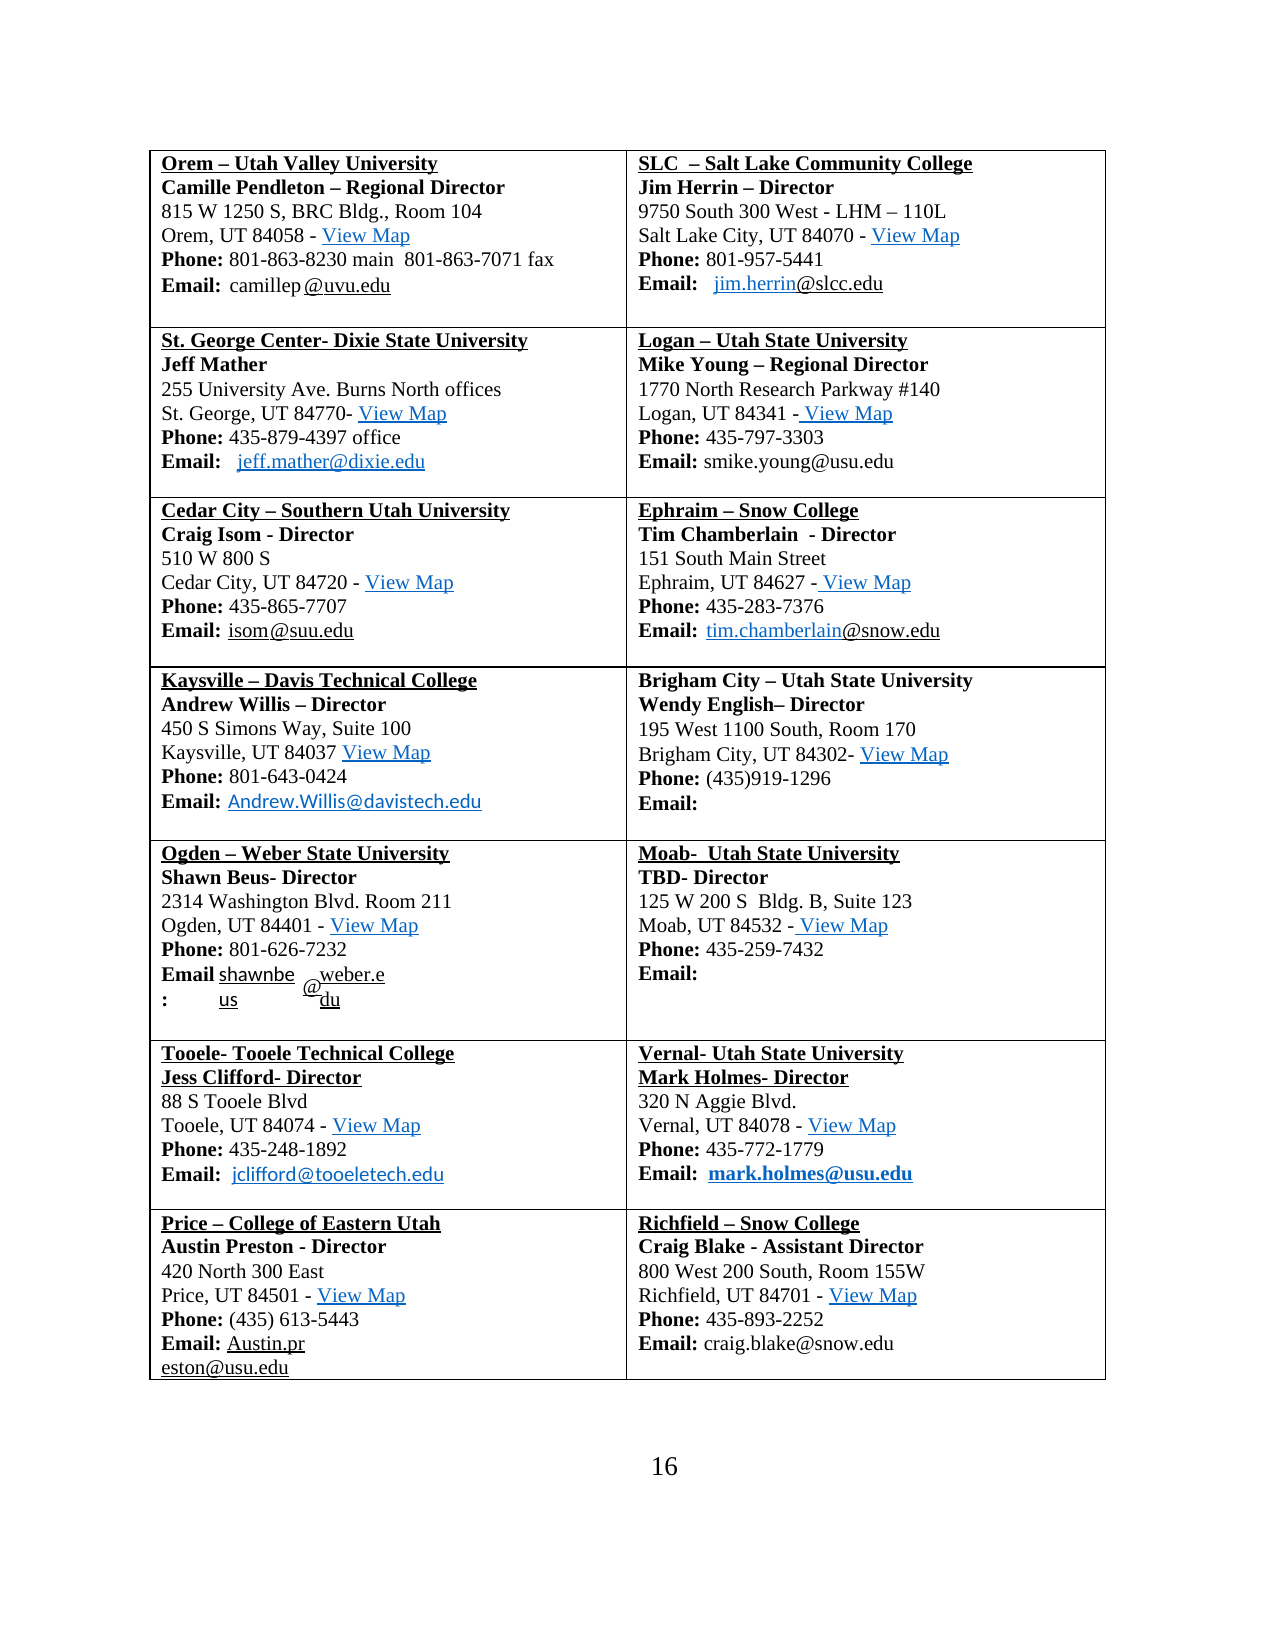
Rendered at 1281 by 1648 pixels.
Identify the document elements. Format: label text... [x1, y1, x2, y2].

table_cell Richfield – Snow College Craig Blake - Assistant Director 800 West 200 South, Room 155W Richfield, UT 84701 - View Map Phone: 435-893-2252 Email: craig.blake@snow.edu [627, 1210, 1105, 1379]
table_header SLC – Salt Lake Community College Jim Herrin – Director 9750 South 300 West - LHM – 110L Salt Lake City, UT 84070 - View Map Phone: 801-957-5441 [627, 151, 1105, 327]
table_cell Logan – Utah State University Mike Young – Regional Director 1770 North Research Parkway #140 Logan, UT 84341 - View Map Phone: 435-797-3303 Email: smike.young@usu.edu [627, 328, 1105, 497]
table_cell Price – College of Eastern Utah Austin Preston - Director 420 North 300 East Price, UT 84501 - View Map Phone: (435) 613-5443 [151, 1210, 626, 1379]
table_cell Cedar City – Southern Utah University Craig Isom - Director 510 W 800 S Cedar City, UT 84720 - View Map Phone: 435-865-7707 [151, 498, 626, 666]
table_cell Vernal- Utah State University Mark Holmes- Director 320 N Aggie Blvd. Vernal, UT 84078 - View Map Phone: 435-772-1779 Email: mark.holmes@usu.edu [627, 1041, 1105, 1209]
table_cell Ogden – Weber State University Shawn Beus- Director 2314 Washington Blvd. Room 211 Ogden, UT 84401 - View Map Phone: 801-626-7232 [151, 841, 626, 1040]
table_cell Ephraim – Snow College Tim Chamberlain - Director 151 South Main Street Ephraim, UT 84627 - View Map Phone: 435-283-7376 [627, 498, 1105, 666]
table_header Orem – Utah Valley University Camille Pendleton – Regional Director 815 W 1250 S, BRC Bldg., Room 104 Orem, UT 84058 - View Map Phone: 801-863-8230 main 801-863-7071 fax [151, 151, 626, 327]
table_cell Kaysville – Davis Technical College Andrew Willis – Director 450 S Simons Way, Suite 100 Kaysville, UT 84037 View Map Phone: 801-643-0424 [151, 668, 626, 840]
table_cell St. George Center- Dixie State University Jeff Mather 255 University Ave. Burns North offices St. George, UT 84770- View Map Phone: 435-879-4397 office [151, 328, 626, 497]
table_cell Tooele- Tooele Technical College Jess Clifford- Director 88 S Tooele Blvd Tooele, UT 84074 - View Map Phone: 435-248-1892 Email: jclifford@tooeletech.edu [151, 1041, 626, 1209]
table_cell Brigham City – Utah State University Wendy English– Director 195 West 1100 South, Room 170 Brigham City, UT 84302- View Map Phone: (435)919-1296 Email: [627, 668, 1105, 840]
table_cell Moab- Utah State University TBD- Director 125 W 200 S Bldg. B, Suite 123 Moab, UT 84532 - View Map Phone: 435-259-7432 Email: [627, 841, 1105, 1040]
